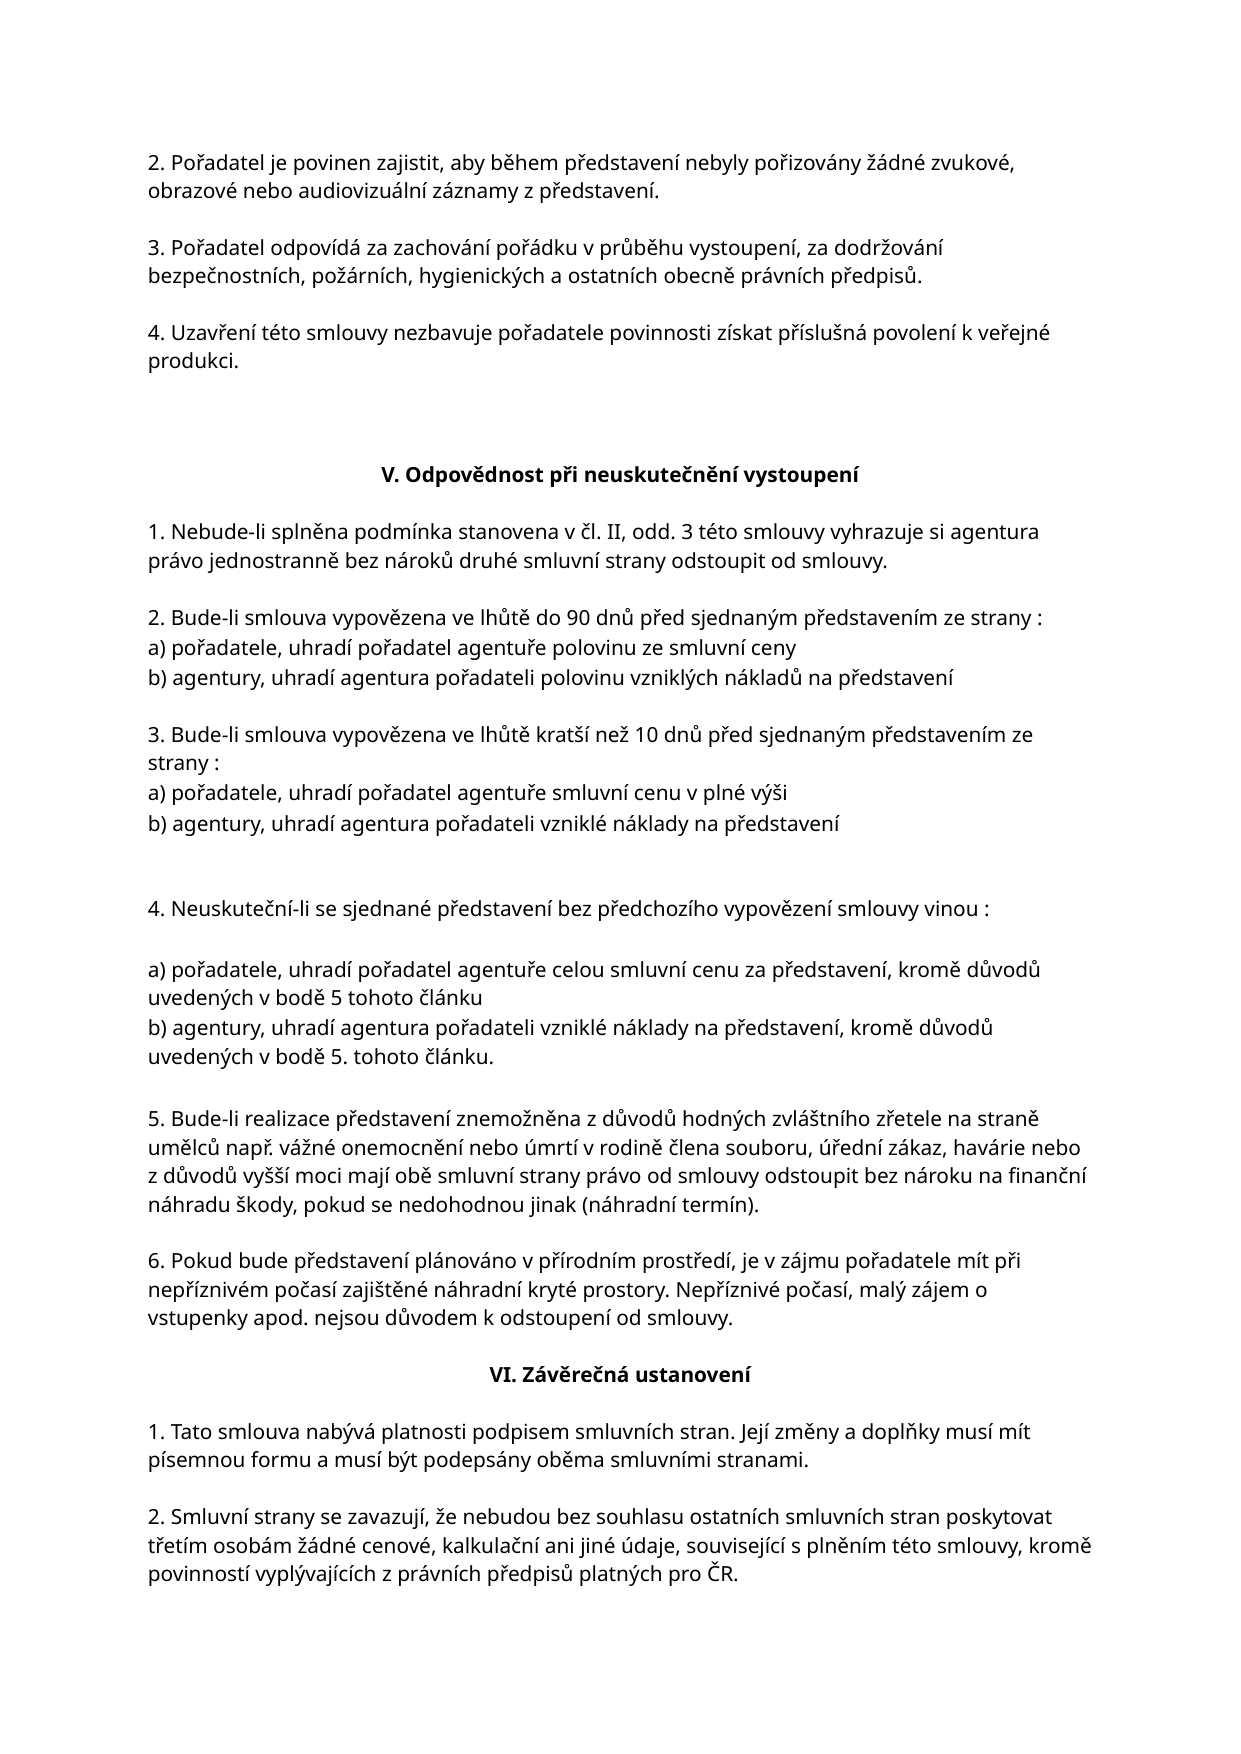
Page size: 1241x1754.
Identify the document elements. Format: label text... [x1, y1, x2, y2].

text 3. Pořadatel odpovídá za zachování pořádku v průběhu vystoupení, za dodržování bezpečnostních, požárních, hygienických a ostatních obecně právních předpisů. [148, 233, 1093, 290]
text 1. Tato smlouva nabývá platnosti podpisem smluvních stran. Její změny a doplňky musí mít písemnou formu a musí být podepsány oběma smluvními stranami. [148, 1417, 1093, 1474]
text 2. Smluvní strany se zavazují, že nebudou bez souhlasu ostatních smluvních stran poskytovat třetím osobám žádné cenové, kalkulační ani jiné údaje, související s plněním této smlouvy, kromě povinností vyplývajících z právních předpisů platných pro ČR. [148, 1502, 1093, 1588]
text 3. Bude-li smlouva vypovězena ve lhůtě kratší než 10 dnů před sjednaným představením ze strany : [148, 720, 1093, 777]
text 4. Uzavření této smlouvy nezbavuje pořadatele povinnosti získat příslušná povolení k veřejné produkci. [148, 318, 1093, 375]
text 2. Pořadatel je povinen zajistit, aby během představení nebyly pořizovány žádné zvukové, obrazové nebo audiovizuální záznamy z představení. [148, 148, 1093, 204]
text 4. Neuskuteční-li se sjednané představení bez předchozího vypovězení smlouvy vinou : [148, 894, 1093, 922]
text V. Odpovědnost při neuskutečnění vystoupení [148, 460, 1093, 489]
text 5. Bude-li realizace představení znemožněna z důvodů hodných zvláštního zřetele na straně umělců např. vážné onemocnění nebo úmrtí v rodině člena souboru, úřední zákaz, havárie nebo z důvodů vyšší moci mají obě smluvní strany právo od smlouvy odstoupit bez nároku na finanční náhradu škody, pokud se nedohodnou jinak (náhradní termín). [148, 1104, 1093, 1218]
text b) agentury, uhradí agentura pořadateli vzniklé náklady na představení [148, 809, 1093, 837]
text a) pořadatele, uhradí pořadatel agentuře smluvní cenu v plné výši [148, 778, 1093, 807]
text 1. Nebude-li splněna podmínka stanovena v čl. II, odd. 3 této smlouvy vyhrazuje si agentura právo jednostranně bez nároků druhé smluvní strany odstoupit od smlouvy. [148, 517, 1093, 574]
text 6. Pokud bude představení plánováno v přírodním prostředí, je v zájmu pořadatele mít při nepříznivém počasí zajištěné náhradní kryté prostory. Nepříznivé počasí, malý zájem o vstupenky apod. nejsou důvodem k odstoupení od smlouvy. [148, 1247, 1093, 1332]
text b) agentury, uhradí agentura pořadateli polovinu vzniklých nákladů na představení [148, 663, 1093, 691]
text b) agentury, uhradí agentura pořadateli vzniklé náklady na představení, kromě důvodů uvedených v bodě 5. tohoto článku. [148, 1013, 1093, 1070]
text 2. Bude-li smlouva vypovězena ve lhůtě do 90 dnů před sjednaným představením ze strany : [148, 603, 1093, 631]
text a) pořadatele, uhradí pořadatel agentuře polovinu ze smluvní ceny [148, 633, 1093, 661]
text a) pořadatele, uhradí pořadatel agentuře celou smluvní cenu za představení, kromě důvodů uvedených v bodě 5 tohoto článku [148, 955, 1093, 1012]
text VI. Závěrečná ustanovení [148, 1360, 1093, 1389]
